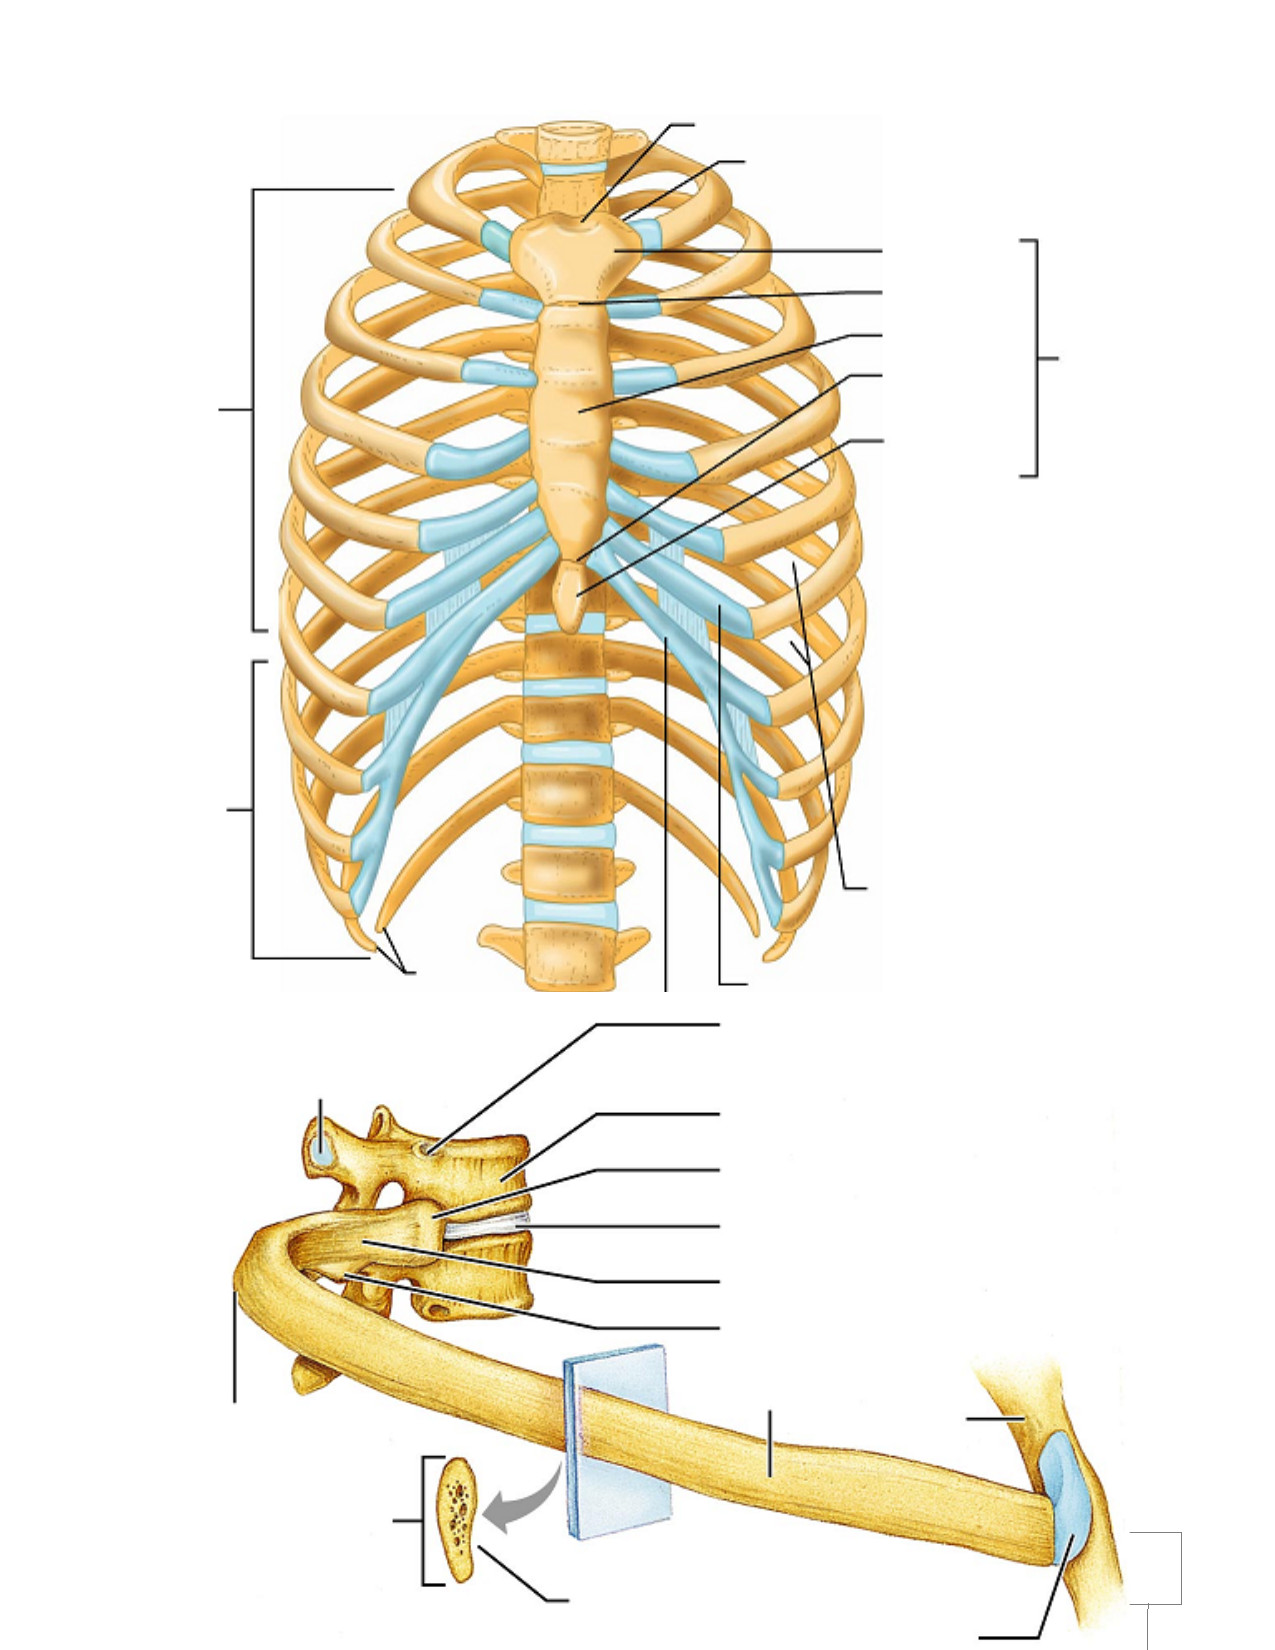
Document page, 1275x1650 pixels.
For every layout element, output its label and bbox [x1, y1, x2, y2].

picture [171, 110, 1130, 1649]
